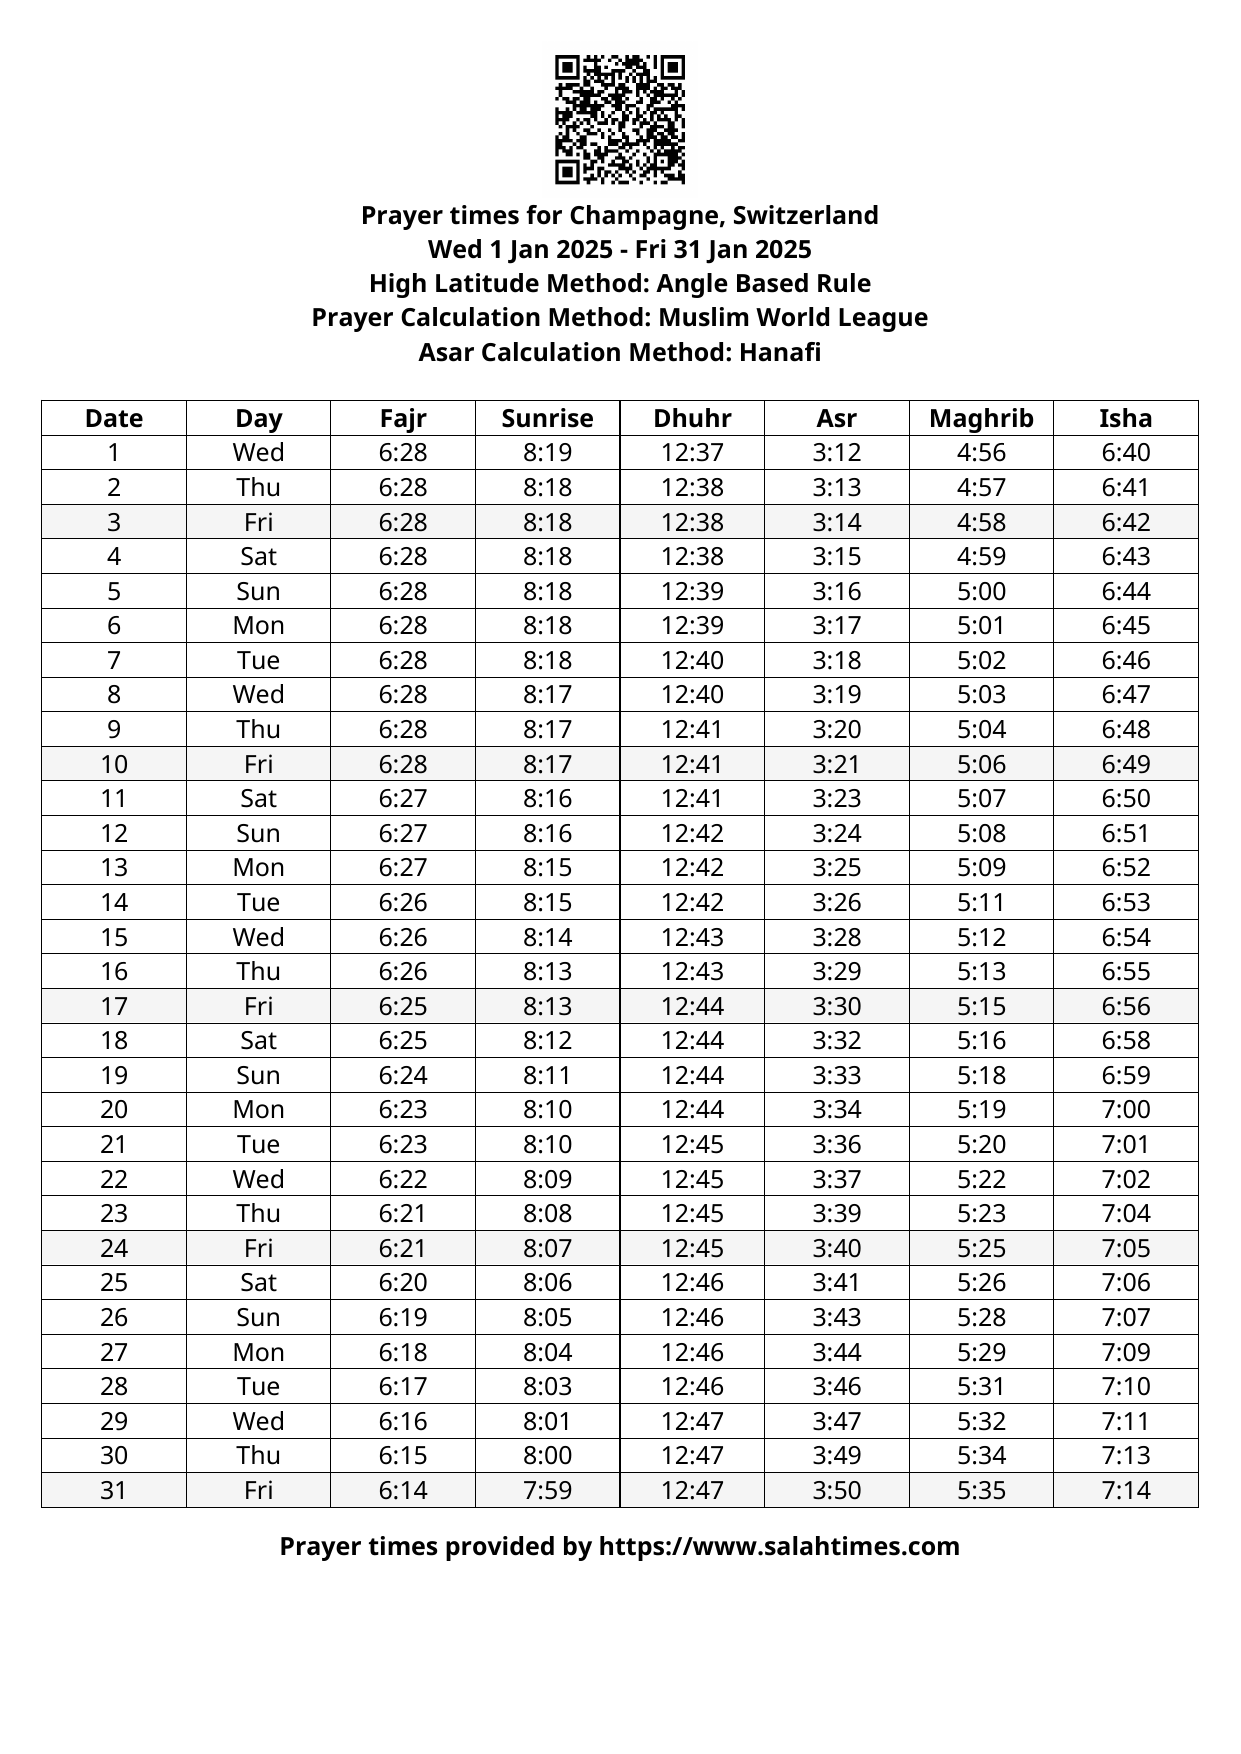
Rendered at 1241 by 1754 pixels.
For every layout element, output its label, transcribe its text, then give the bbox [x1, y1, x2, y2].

table_cell 12:38 [621, 505, 764, 538]
table_cell 11 [42, 781, 186, 815]
table_cell 12:37 [621, 436, 764, 469]
table_cell Sat [187, 1266, 330, 1299]
table_cell 5:34 [910, 1439, 1053, 1472]
table_cell 7:59 [476, 1473, 619, 1507]
table_cell 6:56 [1054, 989, 1198, 1022]
table_cell 5:04 [910, 712, 1053, 746]
table_cell 6:50 [1054, 781, 1198, 815]
text Prayer times for Champagne, Switzerland [42, 198, 1198, 232]
table_cell 5:28 [910, 1300, 1053, 1334]
table_cell 12:45 [621, 1231, 764, 1264]
table_cell 22 [42, 1162, 186, 1195]
table_cell 17 [42, 989, 186, 1022]
table_cell 3:34 [765, 1093, 909, 1126]
table_cell 8:16 [476, 816, 619, 849]
table_cell Sun [187, 1300, 330, 1334]
table_cell 7:01 [1054, 1127, 1198, 1161]
table_cell 6:28 [331, 678, 475, 711]
table_header Sunrise [476, 401, 619, 434]
table_cell 8:13 [476, 954, 619, 988]
table_cell 6:16 [331, 1404, 475, 1437]
table_cell 27 [42, 1335, 186, 1368]
table_cell 4 [42, 539, 186, 573]
table_cell 8:18 [476, 470, 619, 504]
table_cell 5:02 [910, 643, 1053, 677]
table_cell 6:49 [1054, 747, 1198, 780]
table_cell 6:43 [1054, 539, 1198, 573]
table_cell Wed [187, 436, 330, 469]
table_cell 8:09 [476, 1162, 619, 1195]
table_cell 3:19 [765, 678, 909, 711]
table_cell 4:59 [910, 539, 1053, 573]
table_cell 28 [42, 1369, 186, 1403]
table_cell 8:03 [476, 1369, 619, 1403]
table_cell 8:00 [476, 1439, 619, 1472]
table_cell 5:26 [910, 1266, 1053, 1299]
table_cell 12:40 [621, 678, 764, 711]
table_cell 8:10 [476, 1127, 619, 1161]
table_cell Mon [187, 851, 330, 884]
table_cell 12:46 [621, 1335, 764, 1368]
table_cell 8:18 [476, 505, 619, 538]
table_cell 3:13 [765, 470, 909, 504]
table_header Asr [765, 401, 909, 434]
table_cell 6:55 [1054, 954, 1198, 988]
table_cell 12:47 [621, 1404, 764, 1437]
table_cell 12:44 [621, 989, 764, 1022]
table_cell Fri [187, 989, 330, 1022]
table_cell 6:27 [331, 851, 475, 884]
table_cell 6:20 [331, 1266, 475, 1299]
table_cell 8:17 [476, 678, 619, 711]
table_cell Sat [187, 539, 330, 573]
text Prayer times provided by https://www.salahtimes.com [42, 1528, 1198, 1563]
table_cell 6:41 [1054, 470, 1198, 504]
text Prayer Calculation Method: Muslim World League [42, 300, 1198, 334]
table_cell 6:58 [1054, 1024, 1198, 1057]
table_cell 25 [42, 1266, 186, 1299]
table_cell 8:15 [476, 885, 619, 919]
table_cell Sun [187, 574, 330, 607]
table_cell 12:41 [621, 712, 764, 746]
table_cell 5:03 [910, 678, 1053, 711]
table_cell 3:44 [765, 1335, 909, 1368]
table_cell 5:08 [910, 816, 1053, 849]
table_cell 3:32 [765, 1024, 909, 1057]
table_cell 3:23 [765, 781, 909, 815]
table_cell 5:23 [910, 1196, 1053, 1230]
table_cell Mon [187, 609, 330, 642]
table_cell 7:07 [1054, 1300, 1198, 1334]
table_cell 6:54 [1054, 920, 1198, 953]
table_cell 6:27 [331, 816, 475, 849]
table_cell 14 [42, 885, 186, 919]
table_cell Wed [187, 1404, 330, 1437]
table_cell 8:18 [476, 643, 619, 677]
table_cell 6:53 [1054, 885, 1198, 919]
table_cell 3:46 [765, 1369, 909, 1403]
table_cell 6:40 [1054, 436, 1198, 469]
table_cell 12:42 [621, 851, 764, 884]
table_cell 3:18 [765, 643, 909, 677]
table_cell 12:42 [621, 816, 764, 849]
table_cell Sat [187, 781, 330, 815]
table_cell 7:00 [1054, 1093, 1198, 1126]
table_cell 8:08 [476, 1196, 619, 1230]
table_cell 3 [42, 505, 186, 538]
table_cell 3:33 [765, 1058, 909, 1092]
table_cell 5:06 [910, 747, 1053, 780]
table_cell 1 [42, 436, 186, 469]
table_cell 12:45 [621, 1162, 764, 1195]
table_cell 8:12 [476, 1024, 619, 1057]
table_cell 12:40 [621, 643, 764, 677]
table_cell 10 [42, 747, 186, 780]
table_cell 5:29 [910, 1335, 1053, 1368]
table_cell 6:42 [1054, 505, 1198, 538]
table_cell Thu [187, 1196, 330, 1230]
table_cell 6:23 [331, 1093, 475, 1126]
table_cell 6:28 [331, 470, 475, 504]
table_cell Sun [187, 1058, 330, 1092]
table_cell 16 [42, 954, 186, 988]
table_cell 3:14 [765, 505, 909, 538]
table_cell 7:06 [1054, 1266, 1198, 1299]
table_cell 6:21 [331, 1231, 475, 1264]
table_cell Sat [187, 1024, 330, 1057]
table_cell 12:46 [621, 1300, 764, 1334]
table_cell 6:17 [331, 1369, 475, 1403]
table_cell 7:04 [1054, 1196, 1198, 1230]
table_cell 6:14 [331, 1473, 475, 1507]
table_cell 8:18 [476, 574, 619, 607]
table_cell 12 [42, 816, 186, 849]
table_cell 8:06 [476, 1266, 619, 1299]
table_cell 5:18 [910, 1058, 1053, 1092]
table_cell 8:01 [476, 1404, 619, 1437]
table_cell 12:45 [621, 1196, 764, 1230]
table_cell 5:01 [910, 609, 1053, 642]
table_cell 31 [42, 1473, 186, 1507]
table_cell 8:18 [476, 609, 619, 642]
table_cell 5:16 [910, 1024, 1053, 1057]
table_header Isha [1054, 401, 1198, 434]
table_cell 3:40 [765, 1231, 909, 1264]
table_cell 7:11 [1054, 1404, 1198, 1437]
table_cell 6:44 [1054, 574, 1198, 607]
table_cell 5:11 [910, 885, 1053, 919]
table_cell Sun [187, 816, 330, 849]
table_cell Tue [187, 885, 330, 919]
table_cell 8:05 [476, 1300, 619, 1334]
table_cell 6:25 [331, 989, 475, 1022]
table_header Fajr [331, 401, 475, 434]
table_cell 8:19 [476, 436, 619, 469]
table_cell 6:28 [331, 574, 475, 607]
table_cell 7 [42, 643, 186, 677]
table_cell Thu [187, 712, 330, 746]
table_cell 9 [42, 712, 186, 746]
table_cell 12:44 [621, 1093, 764, 1126]
table_cell Thu [187, 954, 330, 988]
table_cell 5:09 [910, 851, 1053, 884]
table_cell 6:26 [331, 954, 475, 988]
table_cell Thu [187, 1439, 330, 1472]
table_header Day [187, 401, 330, 434]
table_cell 6 [42, 609, 186, 642]
table_cell 8 [42, 678, 186, 711]
table_cell 8:04 [476, 1335, 619, 1368]
table_cell 3:16 [765, 574, 909, 607]
table_header Maghrib [910, 401, 1053, 434]
table_cell 3:47 [765, 1404, 909, 1437]
table_cell 6:27 [331, 781, 475, 815]
table_cell 8:17 [476, 712, 619, 746]
table_cell 6:22 [331, 1162, 475, 1195]
table_cell Wed [187, 1162, 330, 1195]
table_cell 4:57 [910, 470, 1053, 504]
table_cell 8:15 [476, 851, 619, 884]
table_cell 6:28 [331, 747, 475, 780]
table_cell 7:02 [1054, 1162, 1198, 1195]
table_cell 12:41 [621, 781, 764, 815]
table_cell 26 [42, 1300, 186, 1334]
table_cell 12:47 [621, 1439, 764, 1472]
table_header Dhuhr [621, 401, 764, 434]
table_cell 8:11 [476, 1058, 619, 1092]
table_cell 6:28 [331, 505, 475, 538]
text High Latitude Method: Angle Based Rule [42, 266, 1198, 300]
table_cell 5:19 [910, 1093, 1053, 1126]
table_cell Wed [187, 920, 330, 953]
table_cell 6:48 [1054, 712, 1198, 746]
text Wed 1 Jan 2025 - Fri 31 Jan 2025 [42, 232, 1198, 266]
table_cell 5:32 [910, 1404, 1053, 1437]
table_cell 3:29 [765, 954, 909, 988]
table_cell 3:50 [765, 1473, 909, 1507]
table_cell 6:28 [331, 643, 475, 677]
table_cell 2 [42, 470, 186, 504]
table_cell 3:49 [765, 1439, 909, 1472]
table_cell 12:45 [621, 1127, 764, 1161]
table_cell 5 [42, 574, 186, 607]
table_cell 6:19 [331, 1300, 475, 1334]
table_cell 6:18 [331, 1335, 475, 1368]
table_cell 3:39 [765, 1196, 909, 1230]
table_cell 4:58 [910, 505, 1053, 538]
table_cell 23 [42, 1196, 186, 1230]
table_cell 6:21 [331, 1196, 475, 1230]
table_cell 6:26 [331, 920, 475, 953]
table_cell Tue [187, 1369, 330, 1403]
table_cell 3:43 [765, 1300, 909, 1334]
table_cell 5:00 [910, 574, 1053, 607]
table_cell 12:47 [621, 1473, 764, 1507]
table_cell Tue [187, 643, 330, 677]
table_cell 15 [42, 920, 186, 953]
table_cell 6:26 [331, 885, 475, 919]
table_cell 3:20 [765, 712, 909, 746]
table_cell 3:41 [765, 1266, 909, 1299]
table_cell 12:42 [621, 885, 764, 919]
table_header Date [42, 401, 186, 434]
table_cell 12:46 [621, 1266, 764, 1299]
table_cell 8:07 [476, 1231, 619, 1264]
table_cell 12:46 [621, 1369, 764, 1403]
table_cell 3:26 [765, 885, 909, 919]
table_cell 12:44 [621, 1024, 764, 1057]
table_cell 6:52 [1054, 851, 1198, 884]
table_cell 8:18 [476, 539, 619, 573]
table_cell 5:35 [910, 1473, 1053, 1507]
table_cell 5:07 [910, 781, 1053, 815]
table_cell 7:10 [1054, 1369, 1198, 1403]
table_cell Wed [187, 678, 330, 711]
table_cell 20 [42, 1093, 186, 1126]
table_cell Thu [187, 470, 330, 504]
table_cell 6:46 [1054, 643, 1198, 677]
table_cell 3:15 [765, 539, 909, 573]
table_cell 5:25 [910, 1231, 1053, 1264]
table_cell 3:17 [765, 609, 909, 642]
table_cell 3:30 [765, 989, 909, 1022]
table_cell 5:13 [910, 954, 1053, 988]
table_cell 3:24 [765, 816, 909, 849]
table_cell 6:28 [331, 539, 475, 573]
table_cell Tue [187, 1127, 330, 1161]
table_cell 24 [42, 1231, 186, 1264]
table_cell 8:14 [476, 920, 619, 953]
table_cell 12:43 [621, 920, 764, 953]
table_cell 21 [42, 1127, 186, 1161]
table_cell Fri [187, 1231, 330, 1264]
table_cell Fri [187, 1473, 330, 1507]
table_cell 19 [42, 1058, 186, 1092]
text Asar Calculation Method: Hanafi [42, 334, 1198, 368]
table_cell 29 [42, 1404, 186, 1437]
table_cell 6:51 [1054, 816, 1198, 849]
table_cell 30 [42, 1439, 186, 1472]
table_cell 6:28 [331, 712, 475, 746]
table_cell Mon [187, 1093, 330, 1126]
table_cell 12:38 [621, 539, 764, 573]
table_cell Fri [187, 505, 330, 538]
table_cell 12:44 [621, 1058, 764, 1092]
table_cell 3:21 [765, 747, 909, 780]
table_cell Fri [187, 747, 330, 780]
table_cell 12:39 [621, 574, 764, 607]
table_cell 6:47 [1054, 678, 1198, 711]
table_cell 7:09 [1054, 1335, 1198, 1368]
table_cell 7:14 [1054, 1473, 1198, 1507]
table_cell 5:22 [910, 1162, 1053, 1195]
table_cell 13 [42, 851, 186, 884]
table_cell 6:23 [331, 1127, 475, 1161]
table_cell 8:16 [476, 781, 619, 815]
table_cell 6:24 [331, 1058, 475, 1092]
table_cell 3:28 [765, 920, 909, 953]
table_cell 3:37 [765, 1162, 909, 1195]
table_cell 8:13 [476, 989, 619, 1022]
table_cell 6:25 [331, 1024, 475, 1057]
table_cell 3:25 [765, 851, 909, 884]
picture [542, 41, 699, 198]
table_cell 8:17 [476, 747, 619, 780]
table_cell 3:36 [765, 1127, 909, 1161]
table_cell 6:45 [1054, 609, 1198, 642]
table_cell 6:28 [331, 436, 475, 469]
table_cell 12:41 [621, 747, 764, 780]
table_cell 5:15 [910, 989, 1053, 1022]
table_cell 3:12 [765, 436, 909, 469]
table_cell 7:13 [1054, 1439, 1198, 1472]
table_cell 18 [42, 1024, 186, 1057]
table_cell 5:20 [910, 1127, 1053, 1161]
table_cell 12:43 [621, 954, 764, 988]
table_cell 12:39 [621, 609, 764, 642]
table_cell 6:15 [331, 1439, 475, 1472]
table_cell 4:56 [910, 436, 1053, 469]
table_cell 5:31 [910, 1369, 1053, 1403]
table_cell 7:05 [1054, 1231, 1198, 1264]
table_cell 8:10 [476, 1093, 619, 1126]
table_cell 6:28 [331, 609, 475, 642]
table_cell 6:59 [1054, 1058, 1198, 1092]
table_cell 5:12 [910, 920, 1053, 953]
table_cell 12:38 [621, 470, 764, 504]
table_cell Mon [187, 1335, 330, 1368]
